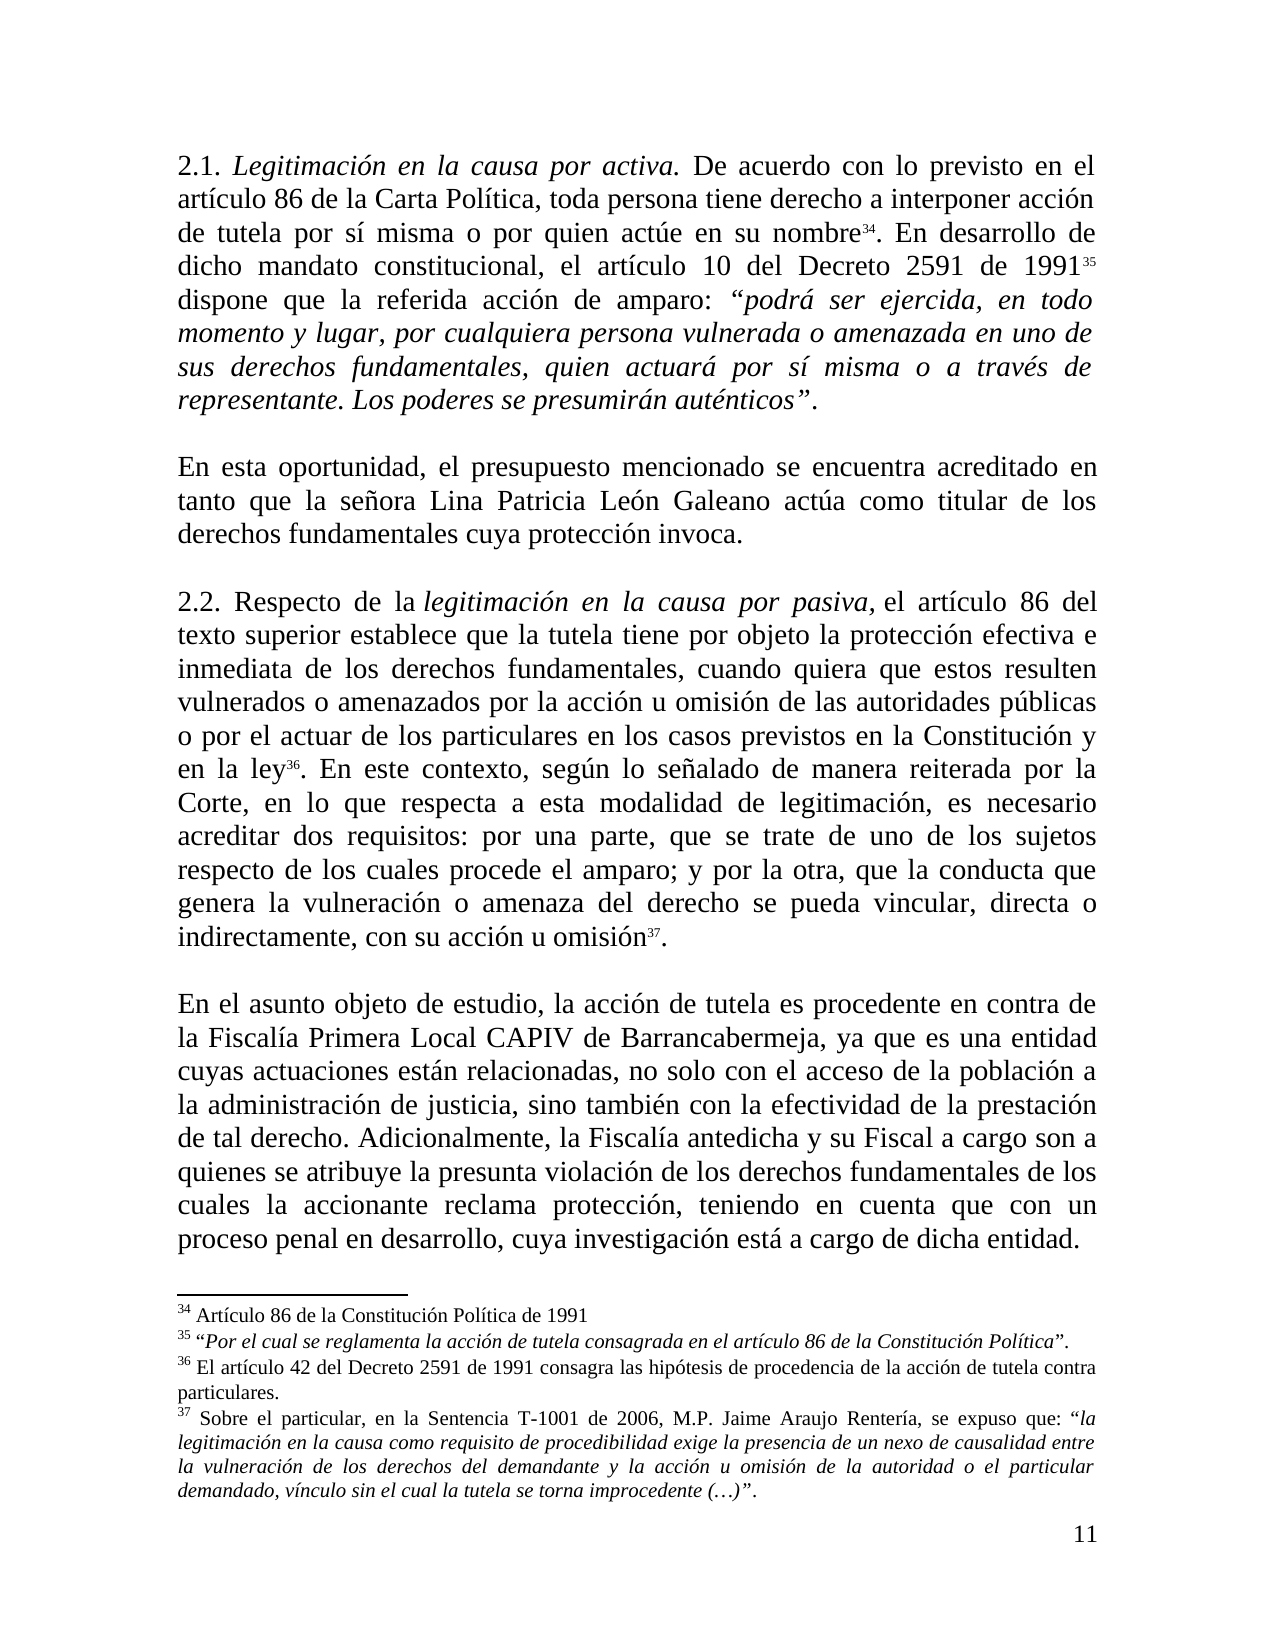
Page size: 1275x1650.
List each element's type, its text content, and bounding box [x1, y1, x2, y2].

text 2.2. Respecto de la legitimación en la causa por pasiva, el artículo 86 del texto superior establece que la tutela tiene por objeto la protección efectiva e inmediata de los derechos fundamentales, cuando quiera que estos resulten vulnerados o amenazados por la acción u omisión de las autoridades públicas o por el actuar de los particulares en los casos previstos en la Constitución y en la ley. En este contexto, según lo señalado de manera reiterada por la Corte, en lo que respecta a esta modalidad de legitimación, es necesario acreditar dos requisitos: por una parte, que se trate de uno de los sujetos respecto de los cuales procede el amparo; y por la otra, que la conducta que genera la vulneración o amenaza del derecho se pueda vincular, directa o indirectamente, con su acción u omisión. [177, 584, 1098, 953]
text 2.1. Legitimación en la causa por activa. De acuerdo con lo previsto en el artículo 86 de la Carta Política, toda persona tiene derecho a interponer acción de tutela por sí misma o por quien actúe en su nombre. En desarrollo de dicho mandato constitucional, el artículo 10 del Decreto 2591 de 1991 dispone que la referida acción de amparo: “podrá ser ejercida, en todo momento y lugar, por cualquiera persona vulnerada o amenazada en uno de sus derechos fundamentales, quien actuará por sí misma o a través de representante. Los poderes se presumirán auténticos”. [177, 148, 1096, 416]
text En esta oportunidad, el presupuesto mencionado se encuentra acreditado en tanto que la señora Lina Patricia León Galeano actúa como titular de los derechos fundamentales cuya protección invoca. [177, 449, 1098, 550]
text En el asunto objeto de estudio, la acción de tutela es procedente en contra de la Fiscalía Primera Local CAPIV de Barrancabermeja, ya que es una entidad cuyas actuaciones están relacionadas, no solo con el acceso de la población a la administración de justicia, sino también con la efectividad de la prestación de tal derecho. Adicionalmente, la Fiscalía antedicha y su Fiscal a cargo son a quienes se atribuye la presunta violación de los derechos fundamentales de los cuales la accionante reclama protección, teniendo en cuenta que con un proceso penal en desarrollo, cuya investigación está a cargo de dicha entidad. [177, 986, 1098, 1254]
